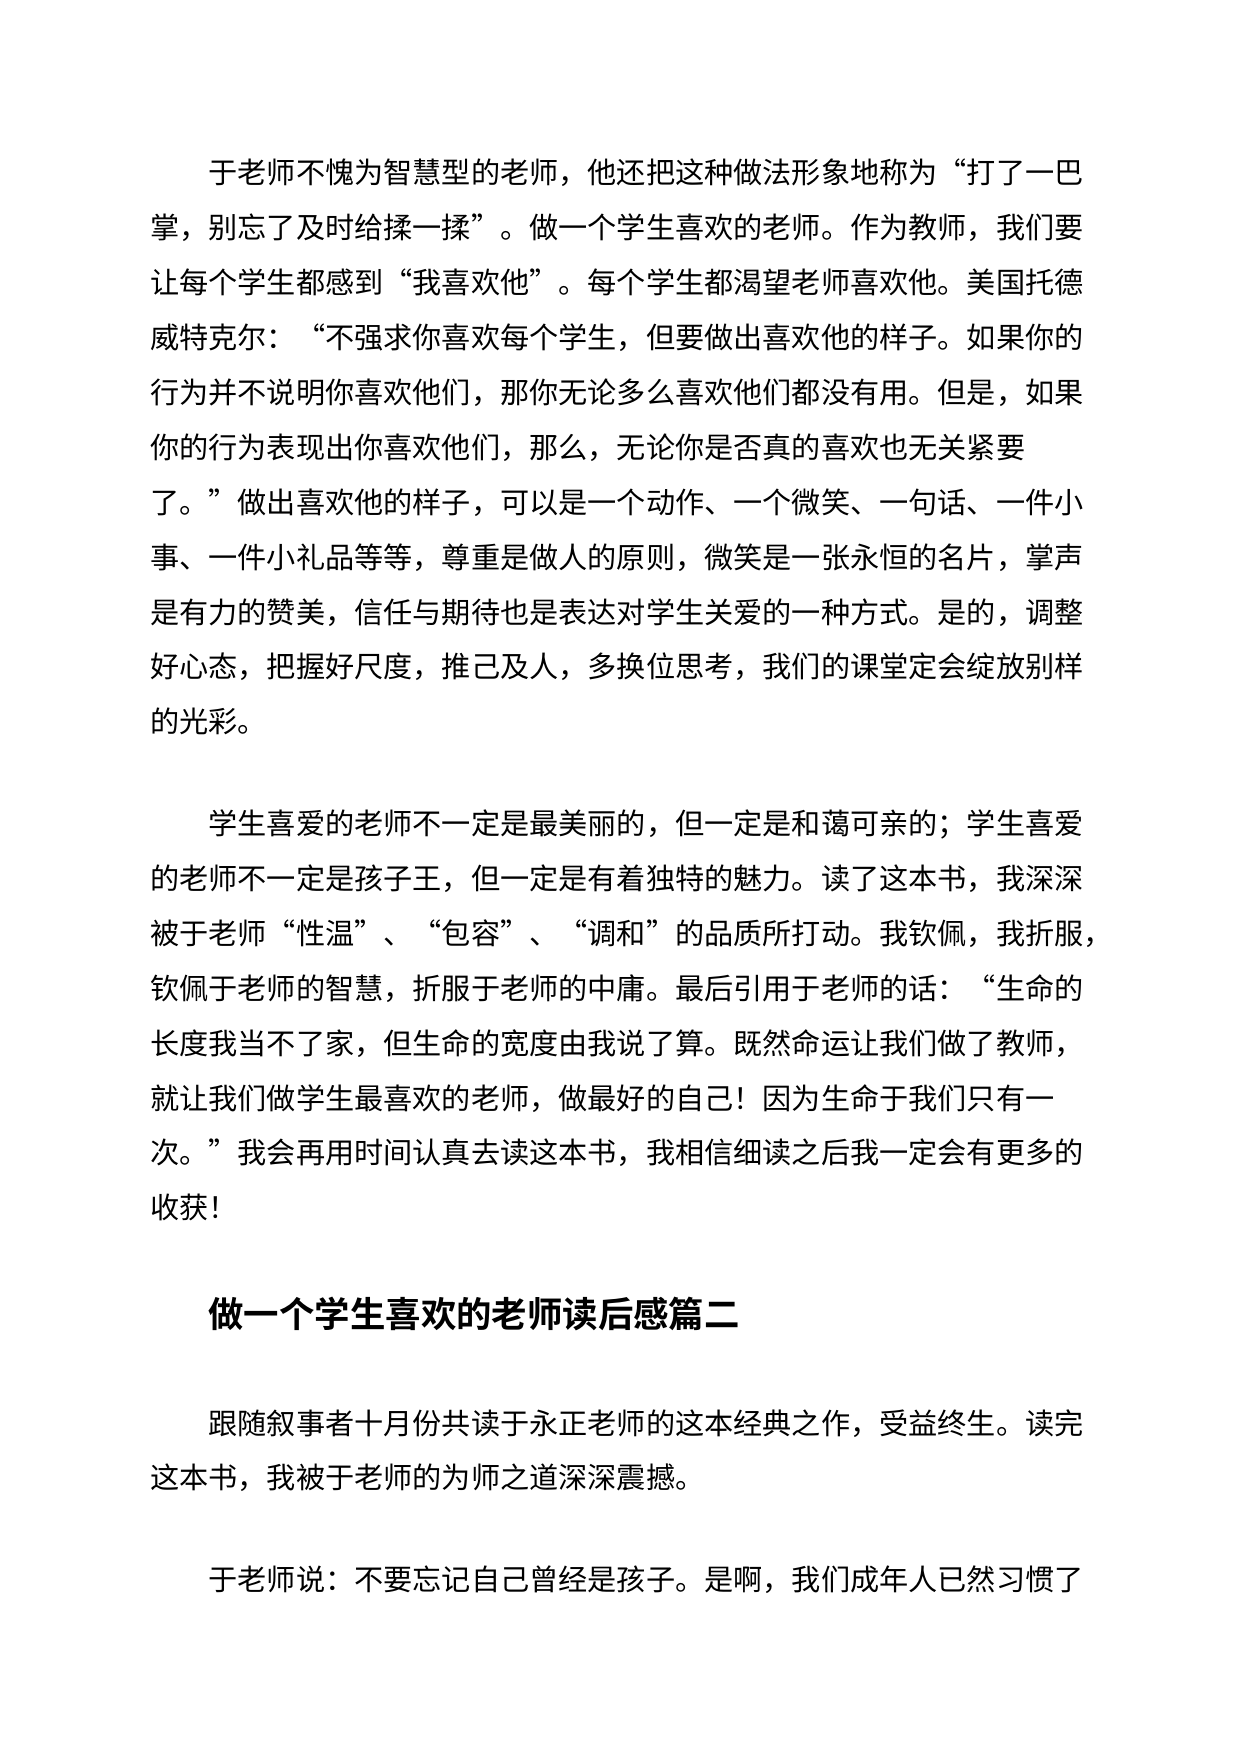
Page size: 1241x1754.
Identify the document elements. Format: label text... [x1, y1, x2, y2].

text 做一个学生喜欢的老师读后感篇二 [150, 1287, 1090, 1338]
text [150, 1557, 1090, 1599]
text 学生喜爱的老师不一定是最美丽的，但一定是和蔼可亲的；学生喜爱的老师不一定是孩子王，但一定是有着独特的魅力。读了这本书，我深深被于老师“性温”、“包容”、“调和”的品质所打动。我钦佩，我折服，钦佩于老师的智慧，折服于老师的中庸。最后引用于老师的话：“生命的长度我当不了家，但生命的宽度由我说了算。既然命运让我们做了教师，就让我们做学生最喜欢的老师，做最好的自己！因为生命于我们只有一次。”我会再用时间认真去读这本书，我相信细读之后我一定会有更多的收获！ [150, 801, 1090, 1227]
text 于老师不愧为智慧型的老师，他还把这种做法形象地称为“打了一巴掌，别忘了及时给揉一揉”。做一个学生喜欢的老师。作为教师，我们要让每个学生都感到“我喜欢他”。每个学生都渴望老师喜欢他。美国托德威特克尔：“不强求你喜欢每个学生，但要做出喜欢他的样子。如果你的行为并不说明你喜欢他们，那你无论多么喜欢他们都没有用。但是，如果你的行为表现出你喜欢他们，那么，无论你是否真的喜欢也无关紧要了。”做出喜欢他的样子，可以是一个动作、一个微笑、一句话、一件小事、一件小礼品等等，尊重是做人的原则，微笑是一张永恒的名片，掌声是有力的赞美，信任与期待也是表达对学生关爱的一种方式。是的，调整好心态，把握好尺度，推己及人，多换位思考，我们的课堂定会绽放别样的光彩。 [150, 150, 1090, 741]
text 跟随叙事者十月份共读于永正老师的这本经典之作，受益终生。读完这本书，我被于老师的为师之道深深震撼。 [150, 1400, 1090, 1497]
